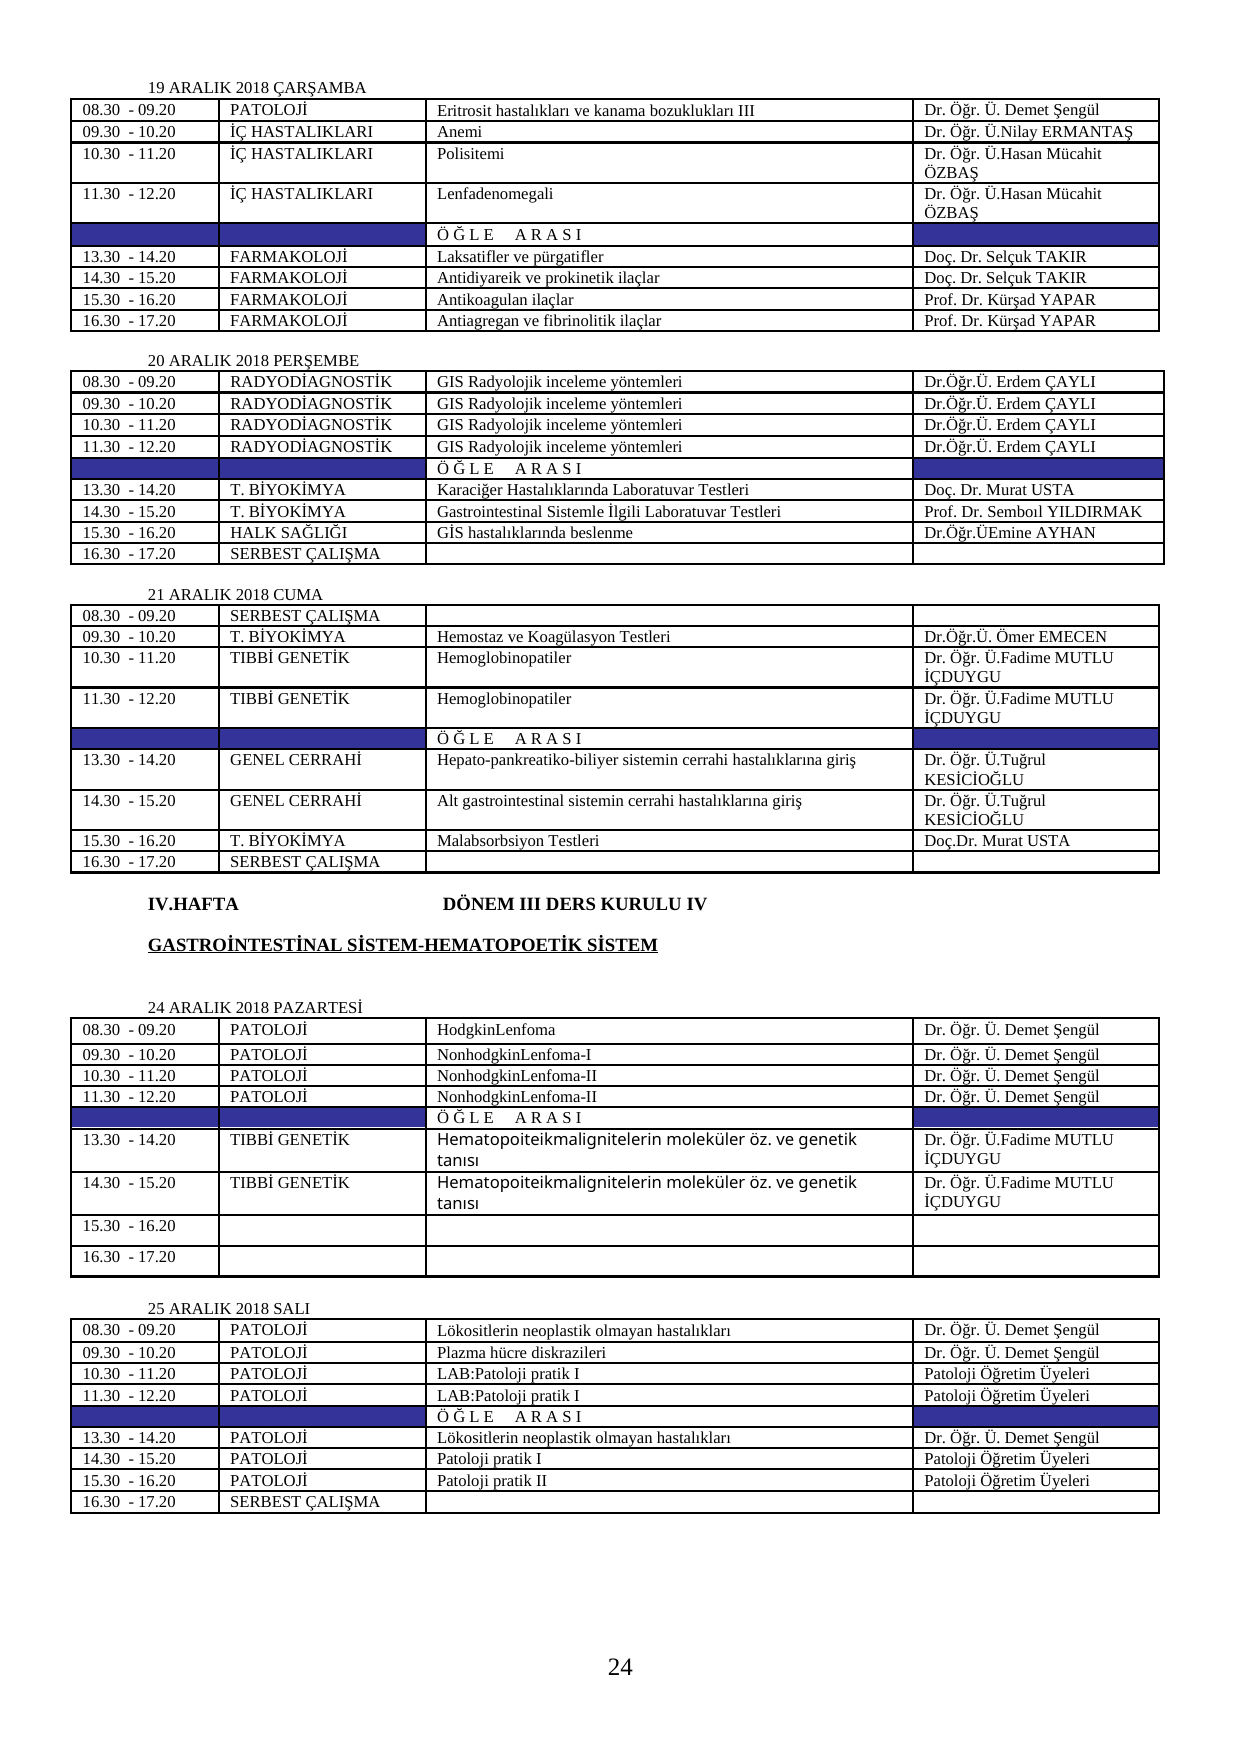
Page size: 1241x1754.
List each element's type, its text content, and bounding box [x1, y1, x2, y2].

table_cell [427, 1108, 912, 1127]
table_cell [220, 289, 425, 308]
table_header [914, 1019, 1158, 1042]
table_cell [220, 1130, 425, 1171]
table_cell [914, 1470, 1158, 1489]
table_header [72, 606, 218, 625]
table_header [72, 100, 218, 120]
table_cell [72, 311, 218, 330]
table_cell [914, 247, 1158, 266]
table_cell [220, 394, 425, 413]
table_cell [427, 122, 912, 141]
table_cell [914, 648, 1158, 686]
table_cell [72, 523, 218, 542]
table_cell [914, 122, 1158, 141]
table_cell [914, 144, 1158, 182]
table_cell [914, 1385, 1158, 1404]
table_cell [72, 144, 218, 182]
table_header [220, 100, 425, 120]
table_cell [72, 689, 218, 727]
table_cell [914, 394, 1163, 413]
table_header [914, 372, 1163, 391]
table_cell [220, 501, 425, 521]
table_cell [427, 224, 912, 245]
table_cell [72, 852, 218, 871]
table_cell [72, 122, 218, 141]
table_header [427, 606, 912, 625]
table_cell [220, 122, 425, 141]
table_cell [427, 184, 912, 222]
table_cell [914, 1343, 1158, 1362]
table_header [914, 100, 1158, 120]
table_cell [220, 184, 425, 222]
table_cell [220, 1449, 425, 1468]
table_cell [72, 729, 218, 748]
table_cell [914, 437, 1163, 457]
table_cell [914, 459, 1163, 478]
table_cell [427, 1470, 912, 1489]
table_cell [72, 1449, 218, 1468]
text IV.HAFTA DÖNEM III DERS KURULU IV [148, 893, 1093, 914]
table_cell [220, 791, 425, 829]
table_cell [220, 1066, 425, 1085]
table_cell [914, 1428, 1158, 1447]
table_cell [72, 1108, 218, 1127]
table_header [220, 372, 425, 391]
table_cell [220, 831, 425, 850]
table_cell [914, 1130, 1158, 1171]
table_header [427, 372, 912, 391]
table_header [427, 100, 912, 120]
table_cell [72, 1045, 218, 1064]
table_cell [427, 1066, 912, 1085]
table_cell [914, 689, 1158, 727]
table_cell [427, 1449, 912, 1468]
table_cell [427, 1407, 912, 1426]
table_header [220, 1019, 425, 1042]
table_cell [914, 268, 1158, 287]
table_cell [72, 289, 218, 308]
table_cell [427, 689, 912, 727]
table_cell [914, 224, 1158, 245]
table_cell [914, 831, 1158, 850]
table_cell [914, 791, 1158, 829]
text 21 ARALIK 2018 CUMA [148, 584, 1093, 603]
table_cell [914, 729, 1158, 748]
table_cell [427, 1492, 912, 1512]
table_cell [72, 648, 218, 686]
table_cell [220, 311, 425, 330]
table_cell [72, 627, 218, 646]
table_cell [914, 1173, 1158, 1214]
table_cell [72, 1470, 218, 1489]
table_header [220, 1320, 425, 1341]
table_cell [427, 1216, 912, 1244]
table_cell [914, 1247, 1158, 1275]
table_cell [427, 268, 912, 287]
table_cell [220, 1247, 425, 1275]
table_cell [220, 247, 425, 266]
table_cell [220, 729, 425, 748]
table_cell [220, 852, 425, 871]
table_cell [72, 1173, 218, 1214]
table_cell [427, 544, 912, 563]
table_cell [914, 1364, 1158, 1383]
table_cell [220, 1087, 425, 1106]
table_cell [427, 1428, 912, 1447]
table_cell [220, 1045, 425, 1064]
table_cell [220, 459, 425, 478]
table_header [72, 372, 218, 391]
text 25 ARALIK 2018 SALI [148, 1299, 1093, 1318]
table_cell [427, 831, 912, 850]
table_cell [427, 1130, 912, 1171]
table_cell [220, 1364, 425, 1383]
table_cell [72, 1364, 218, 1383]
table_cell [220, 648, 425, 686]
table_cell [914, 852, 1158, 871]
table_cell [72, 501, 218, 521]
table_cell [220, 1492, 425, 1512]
text GASTROİNTESTİNAL SİSTEM-HEMATOPOETİK SİSTEM [148, 933, 1093, 955]
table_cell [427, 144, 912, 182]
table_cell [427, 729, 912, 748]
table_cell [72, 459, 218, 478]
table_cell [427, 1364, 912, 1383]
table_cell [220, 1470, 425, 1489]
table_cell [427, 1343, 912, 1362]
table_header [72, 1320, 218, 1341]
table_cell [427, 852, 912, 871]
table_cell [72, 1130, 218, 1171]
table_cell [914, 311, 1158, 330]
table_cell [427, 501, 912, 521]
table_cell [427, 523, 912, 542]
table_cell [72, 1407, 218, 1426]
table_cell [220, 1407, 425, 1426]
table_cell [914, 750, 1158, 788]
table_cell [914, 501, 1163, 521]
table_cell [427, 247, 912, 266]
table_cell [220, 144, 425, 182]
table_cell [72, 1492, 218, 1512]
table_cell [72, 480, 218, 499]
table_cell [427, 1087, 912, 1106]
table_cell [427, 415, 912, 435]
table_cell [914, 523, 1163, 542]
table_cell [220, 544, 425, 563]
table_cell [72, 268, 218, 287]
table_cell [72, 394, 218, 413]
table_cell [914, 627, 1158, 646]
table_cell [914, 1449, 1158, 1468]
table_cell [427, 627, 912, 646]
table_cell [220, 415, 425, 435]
text 19 ARALIK 2018 ÇARŞAMBA [148, 78, 1093, 97]
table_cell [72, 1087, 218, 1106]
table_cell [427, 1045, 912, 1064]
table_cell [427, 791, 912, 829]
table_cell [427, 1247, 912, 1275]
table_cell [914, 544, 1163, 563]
text 24 ARALIK 2018 PAZARTESİ [148, 998, 1093, 1017]
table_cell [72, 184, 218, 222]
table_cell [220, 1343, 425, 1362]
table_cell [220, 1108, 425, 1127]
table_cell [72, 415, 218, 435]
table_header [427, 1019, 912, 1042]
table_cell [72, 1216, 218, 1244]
text 20 ARALIK 2018 PERŞEMBE [148, 351, 1093, 370]
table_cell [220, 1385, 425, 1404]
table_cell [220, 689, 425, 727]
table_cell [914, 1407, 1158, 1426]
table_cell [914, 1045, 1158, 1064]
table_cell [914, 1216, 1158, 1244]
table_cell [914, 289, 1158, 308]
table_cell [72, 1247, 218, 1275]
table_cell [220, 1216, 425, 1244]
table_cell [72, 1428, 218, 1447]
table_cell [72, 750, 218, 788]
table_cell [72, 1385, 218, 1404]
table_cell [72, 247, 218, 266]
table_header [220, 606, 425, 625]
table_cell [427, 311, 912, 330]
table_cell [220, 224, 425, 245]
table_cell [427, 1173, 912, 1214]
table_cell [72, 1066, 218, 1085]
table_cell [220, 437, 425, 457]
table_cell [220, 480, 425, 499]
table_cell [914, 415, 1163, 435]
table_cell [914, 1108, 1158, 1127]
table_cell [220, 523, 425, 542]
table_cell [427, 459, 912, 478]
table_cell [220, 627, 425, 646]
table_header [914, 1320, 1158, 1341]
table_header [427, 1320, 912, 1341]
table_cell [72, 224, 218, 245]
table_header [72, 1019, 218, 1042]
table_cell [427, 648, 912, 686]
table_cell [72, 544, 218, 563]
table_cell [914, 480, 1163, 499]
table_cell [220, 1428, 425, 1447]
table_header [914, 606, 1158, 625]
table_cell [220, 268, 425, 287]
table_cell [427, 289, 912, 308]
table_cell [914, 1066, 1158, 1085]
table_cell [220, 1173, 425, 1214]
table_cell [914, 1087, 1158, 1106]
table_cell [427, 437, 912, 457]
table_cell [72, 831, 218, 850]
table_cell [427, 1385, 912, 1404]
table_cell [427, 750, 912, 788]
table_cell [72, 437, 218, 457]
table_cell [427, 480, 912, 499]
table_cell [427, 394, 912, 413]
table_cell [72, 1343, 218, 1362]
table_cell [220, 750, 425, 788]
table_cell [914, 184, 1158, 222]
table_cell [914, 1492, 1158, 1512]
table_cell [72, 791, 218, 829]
